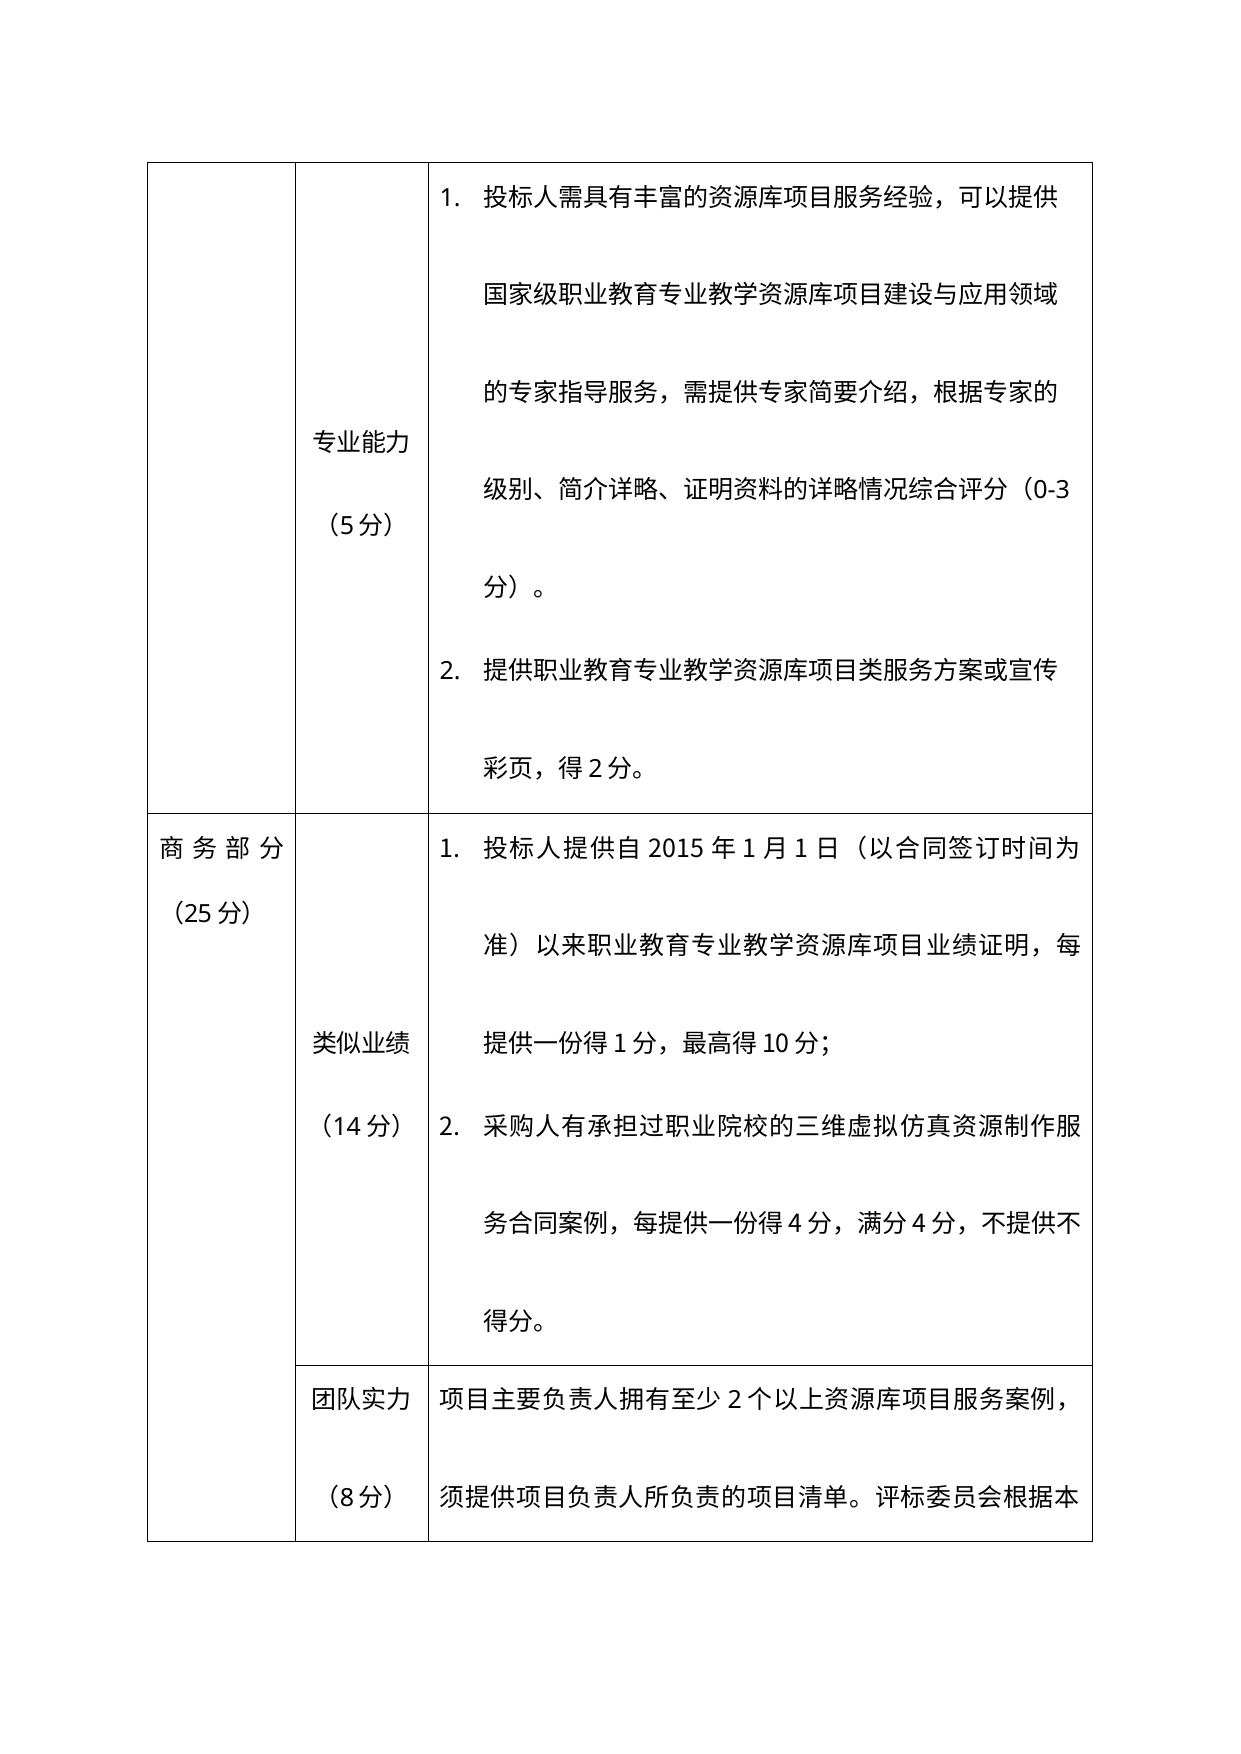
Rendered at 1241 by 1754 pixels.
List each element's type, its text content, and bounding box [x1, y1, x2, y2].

table_cell 类似业绩 （14分） [296, 814, 428, 1364]
table_cell 团队实力（8分） [296, 1366, 428, 1541]
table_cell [429, 1366, 1092, 1541]
table_cell 投标人提供自2015年1月1日（以合同签订时间为准）以来职业教育专业教学资源库项目业绩证明，每提供一份得1分，最高得10分； 采购人有承担过职业院校的三维虚拟仿真资源制作服务合同案例，每提供一份得4分，满分4分，不提供不得分。 [429, 814, 1092, 1364]
table_cell 投标人需具有丰富的资源库项目服务经验，可以提供国家级职业教育专业教学资源库项目建设与应用领域的专家指导服务，需提供专家简要介绍，根据专家的级别、简介详略、证明资料的详略情况综合评分（0-3分）。 提供职业教育专业教学资源库项目类服务方案或宣传彩页，得2分。 [429, 163, 1092, 813]
table_cell 专业能力 （5分） [296, 163, 428, 813]
table_cell 商务部分（25分） [148, 814, 295, 1541]
